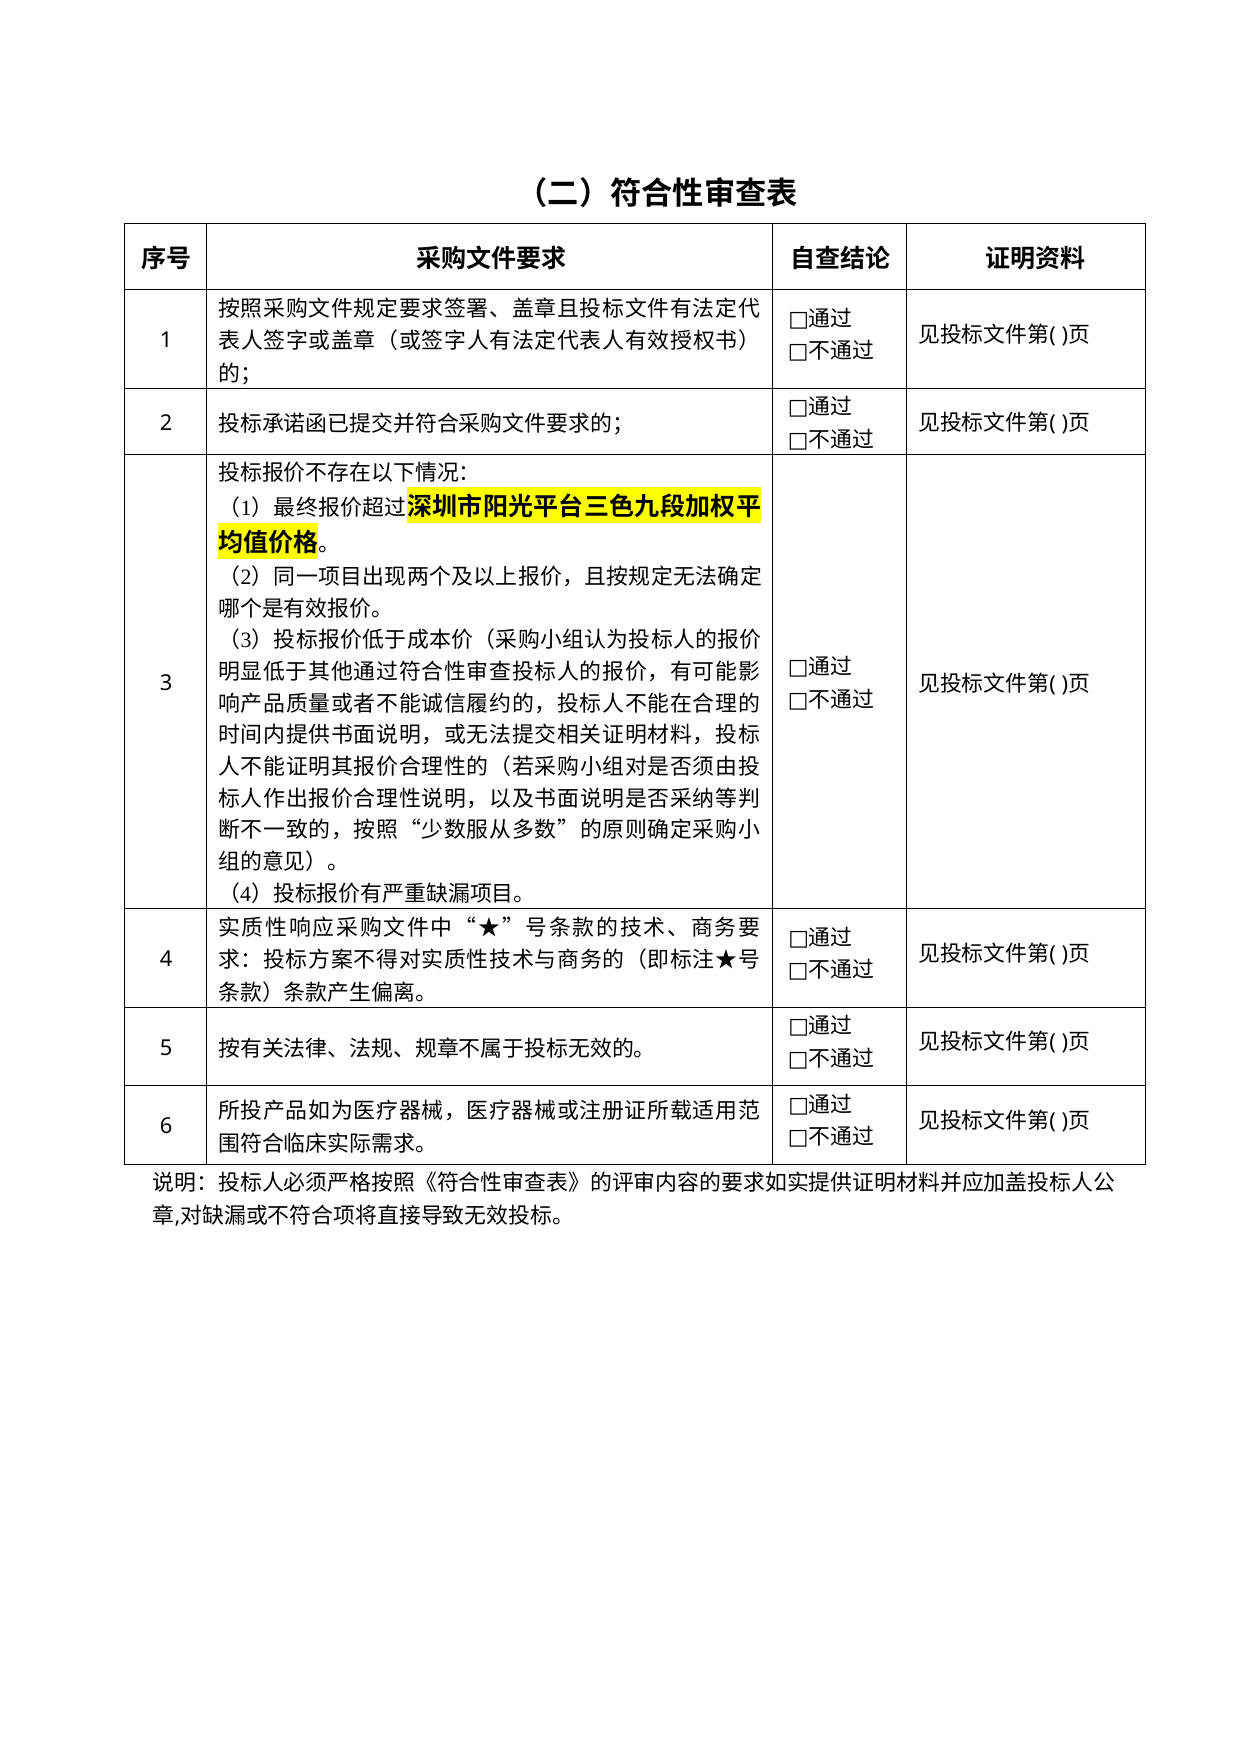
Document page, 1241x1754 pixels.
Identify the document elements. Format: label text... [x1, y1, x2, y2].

table_cell 5 [125, 1008, 206, 1085]
table_cell 见投标文件第( )页 [907, 909, 1145, 1007]
table_cell 见投标文件第( )页 [907, 290, 1145, 388]
table_header 采购文件要求 [207, 224, 772, 289]
table_cell 3 [125, 455, 206, 908]
table_cell 投标承诺函已提交并符合采购文件要求的； [207, 389, 772, 454]
table_cell 实质性响应采购文件中“★”号条款的技术、商务要求：投标方案不得对实质性技术与商务的（即标注★号条款）条款产生偏离。 [207, 909, 772, 1007]
table_cell 1 [125, 290, 206, 388]
table_header 证明资料 [907, 224, 1145, 289]
table_cell 见投标文件第( )页 [907, 1086, 1145, 1164]
table_cell □通过 □不通过 [773, 290, 906, 388]
table_cell 按照采购文件规定要求签署、盖章且投标文件有法定代表人签字或盖章（或签字人有法定代表人有效授权书）的； [207, 290, 772, 388]
table_cell 4 [125, 909, 206, 1007]
table_header 序号 [125, 224, 206, 289]
table_cell 2 [125, 389, 206, 454]
table_cell □通过 □不通过 [773, 909, 906, 1007]
table_cell □通过 □不通过 [773, 389, 906, 454]
table_cell 见投标文件第( )页 [907, 389, 1145, 454]
table_cell 见投标文件第( )页 [907, 455, 1145, 908]
table_cell 投标报价不存在以下情况： （1）最终报价超过深圳市阳光平台三色九段加权平均值价格。 （2）同一项目出现两个及以上报价，且按规定无法确定哪个是有效报价。 （3）投标报价低于成本价（采购小组认为投标人的报价明显低于其他通过符合性审查投标人的报价，有可能影响产品质量或者不能诚信履约的，投标人不能在合理的时间内提供书面说明，或无法提交相关证明材料，投标人不能证明其报价合理性的（若采购小组对是否须由投标人作出报价合理性说明，以及书面说明是否采纳等判断不一致的，按照“少数服从多数”的原则确定采购小组的意见）。 （4）投标报价有严重缺漏项目。 [207, 455, 772, 908]
list （二）符合性审查表 [196, 158, 1118, 223]
text 说明：投标人必须严格按照《符合性审查表》的评审内容的要求如实提供证明材料并应加盖投标人公章,对缺漏或不符合项将直接导致无效投标。 [152, 1165, 1118, 1230]
table_cell 按有关法律、法规、规章不属于投标无效的。 [207, 1008, 772, 1085]
table_cell □通过 □不通过 [773, 1086, 906, 1164]
table_cell 见投标文件第( )页 [907, 1008, 1145, 1085]
table_cell 6 [125, 1086, 206, 1164]
table_header 自查结论 [773, 224, 906, 289]
table_cell □通过 □不通过 [773, 455, 906, 908]
table_cell □通过 □不通过 [773, 1008, 906, 1085]
table_cell 所投产品如为医疗器械，医疗器械或注册证所载适用范围符合临床实际需求。 [207, 1086, 772, 1164]
